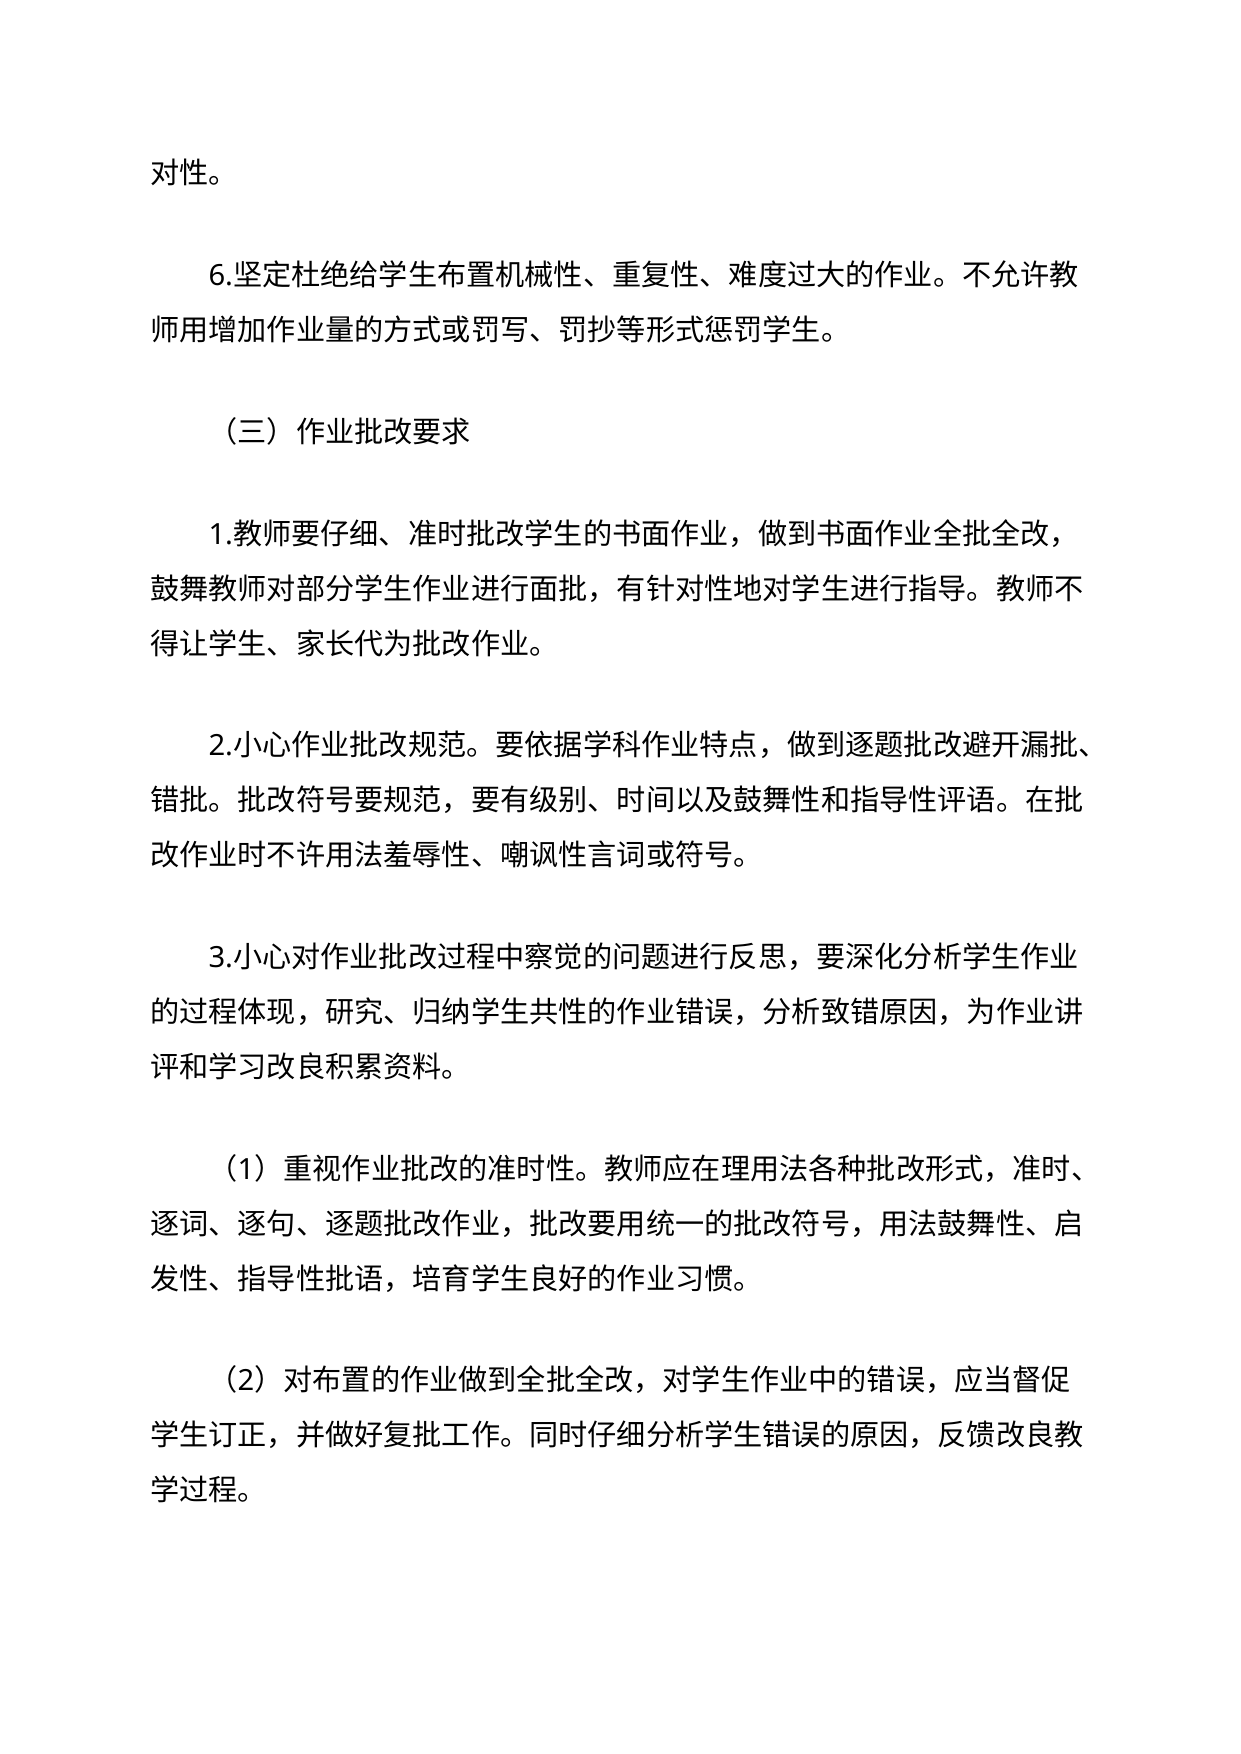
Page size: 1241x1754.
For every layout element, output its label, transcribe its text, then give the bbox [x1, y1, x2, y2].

text （2）对布置的作业做到全批全改，对学生作业中的错误，应当督促学生订正，并做好复批工作。同时仔细分析学生错误的原因，反馈改良教学过程。 [150, 1357, 1090, 1509]
text （三）作业批改要求 [150, 408, 1090, 451]
text （1）重视作业批改的准时性。教师应在理用法各种批改形式，准时、逐词、逐句、逐题批改作业，批改要用统一的批改符号，用法鼓舞性、启发性、指导性批语，培育学生良好的作业习惯。 [150, 1145, 1090, 1297]
text 6.坚定杜绝给学生布置机械性、重复性、难度过大的作业。不允许教师用增加作业量的方式或罚写、罚抄等形式惩罚学生。 [150, 252, 1090, 349]
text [150, 150, 1090, 192]
text 2.小心作业批改规范。要依据学科作业特点，做到逐题批改避开漏批、错批。批改符号要规范，要有级别、时间以及鼓舞性和指导性评语。在批改作业时不许用法羞辱性、嘲讽性言词或符号。 [150, 722, 1090, 874]
text 3.小心对作业批改过程中察觉的问题进行反思，要深化分析学生作业的过程体现，研究、归纳学生共性的作业错误，分析致错原因，为作业讲评和学习改良积累资料。 [150, 934, 1090, 1086]
text 1.教师要仔细、准时批改学生的书面作业，做到书面作业全批全改，鼓舞教师对部分学生作业进行面批，有针对性地对学生进行指导。教师不得让学生、家长代为批改作业。 [150, 510, 1090, 662]
